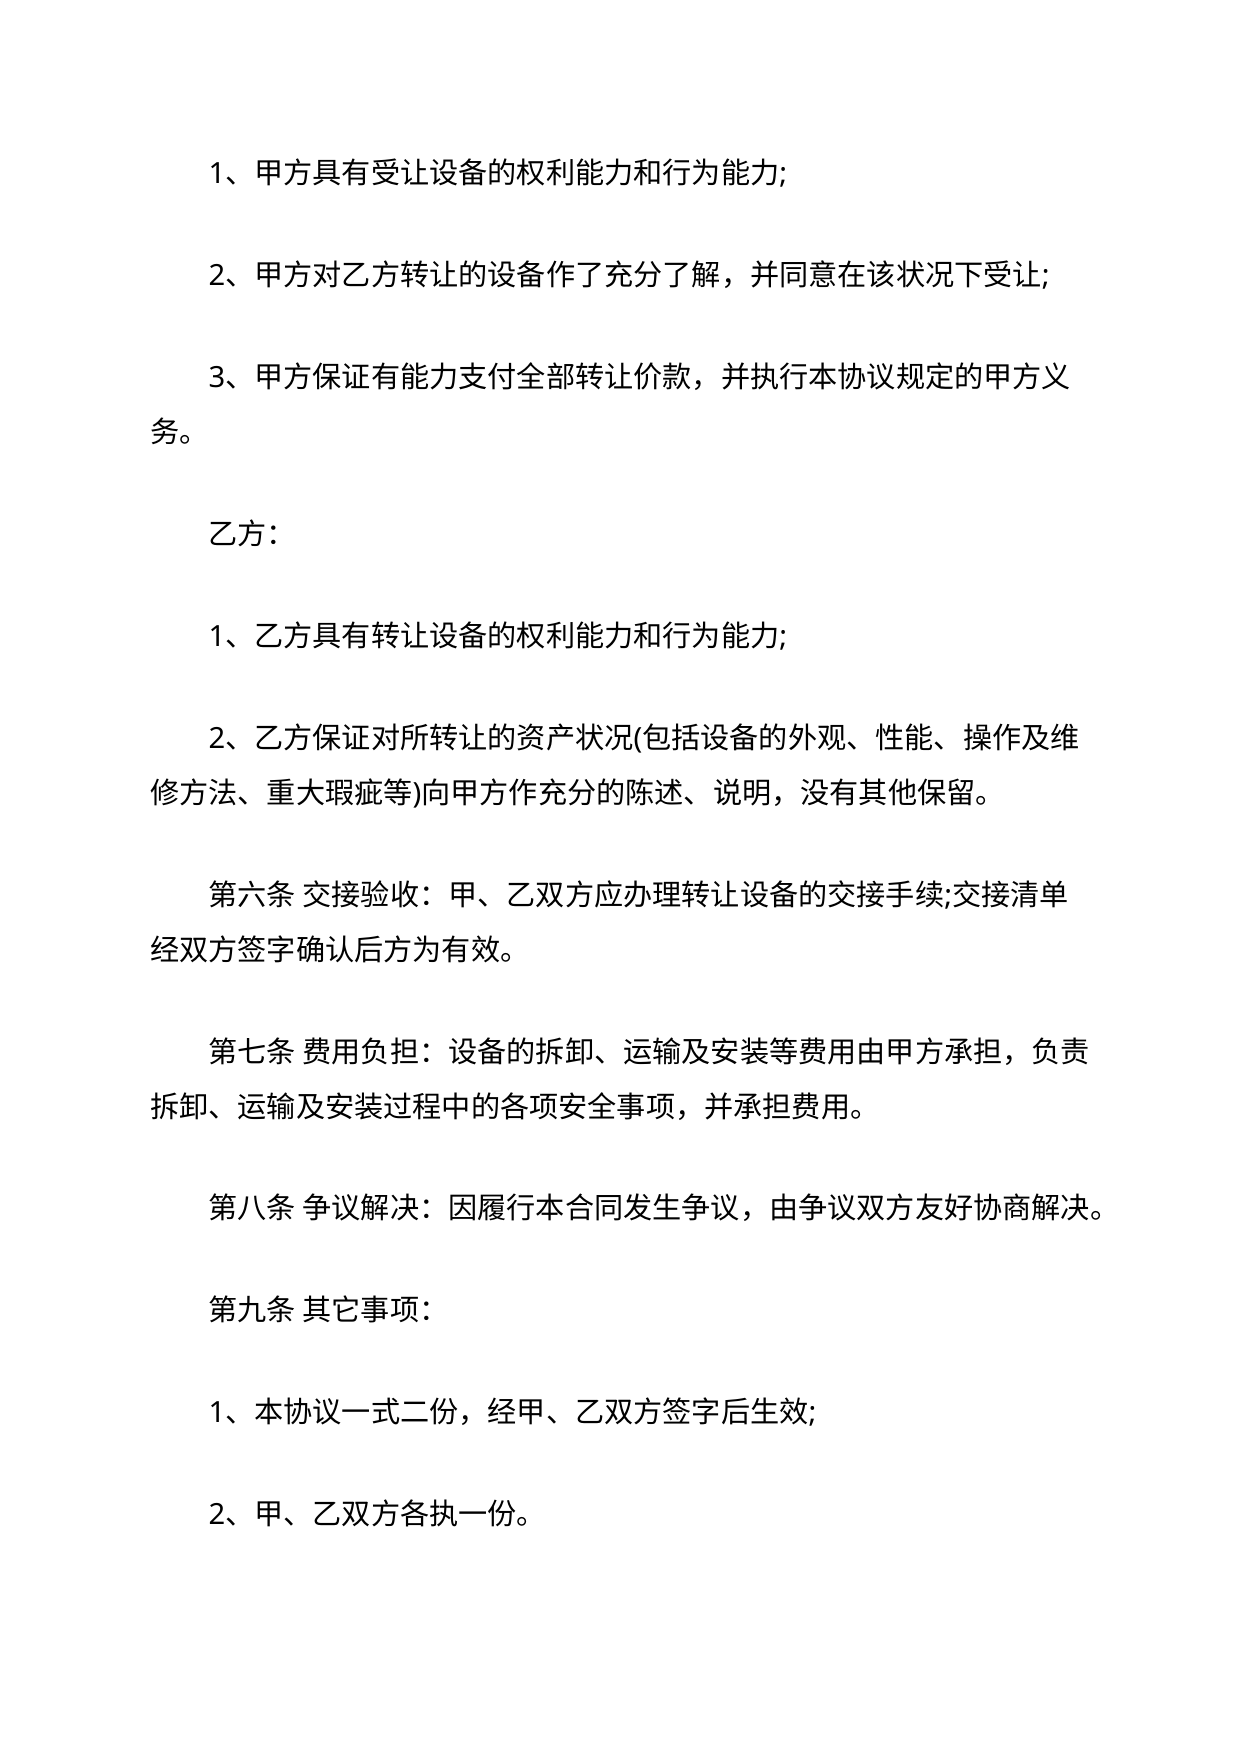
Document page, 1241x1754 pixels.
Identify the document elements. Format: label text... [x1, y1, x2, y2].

text 1、乙方具有转让设备的权利能力和行为能力; [150, 612, 1090, 655]
text 3、甲方保证有能力支付全部转让价款，并执行本协议规定的甲方义务。 [150, 354, 1090, 451]
text 2、甲、乙双方各执一份。 [150, 1490, 1090, 1533]
text 第七条 费用负担：设备的拆卸、运输及安装等费用由甲方承担，负责拆卸、运输及安装过程中的各项安全事项，并承担费用。 [150, 1028, 1090, 1125]
text 2、甲方对乙方转让的设备作了充分了解，并同意在该状况下受让; [150, 252, 1090, 294]
text 第六条 交接验收：甲、乙双方应办理转让设备的交接手续;交接清单经双方签字确认后方为有效。 [150, 871, 1090, 969]
text 2、乙方保证对所转让的资产状况(包括设备的外观、性能、操作及维修方法、重大瑕疵等)向甲方作充分的陈述、说明，没有其他保留。 [150, 714, 1090, 812]
text 第九条 其它事项： [150, 1287, 1090, 1329]
text 1、本协议一式二份，经甲、乙双方签字后生效; [150, 1388, 1090, 1431]
text 乙方： [150, 511, 1090, 553]
text 第八条 争议解决：因履行本合同发生争议，由争议双方友好协商解决。 [150, 1185, 1090, 1227]
text 1、甲方具有受让设备的权利能力和行为能力; [150, 150, 1090, 192]
